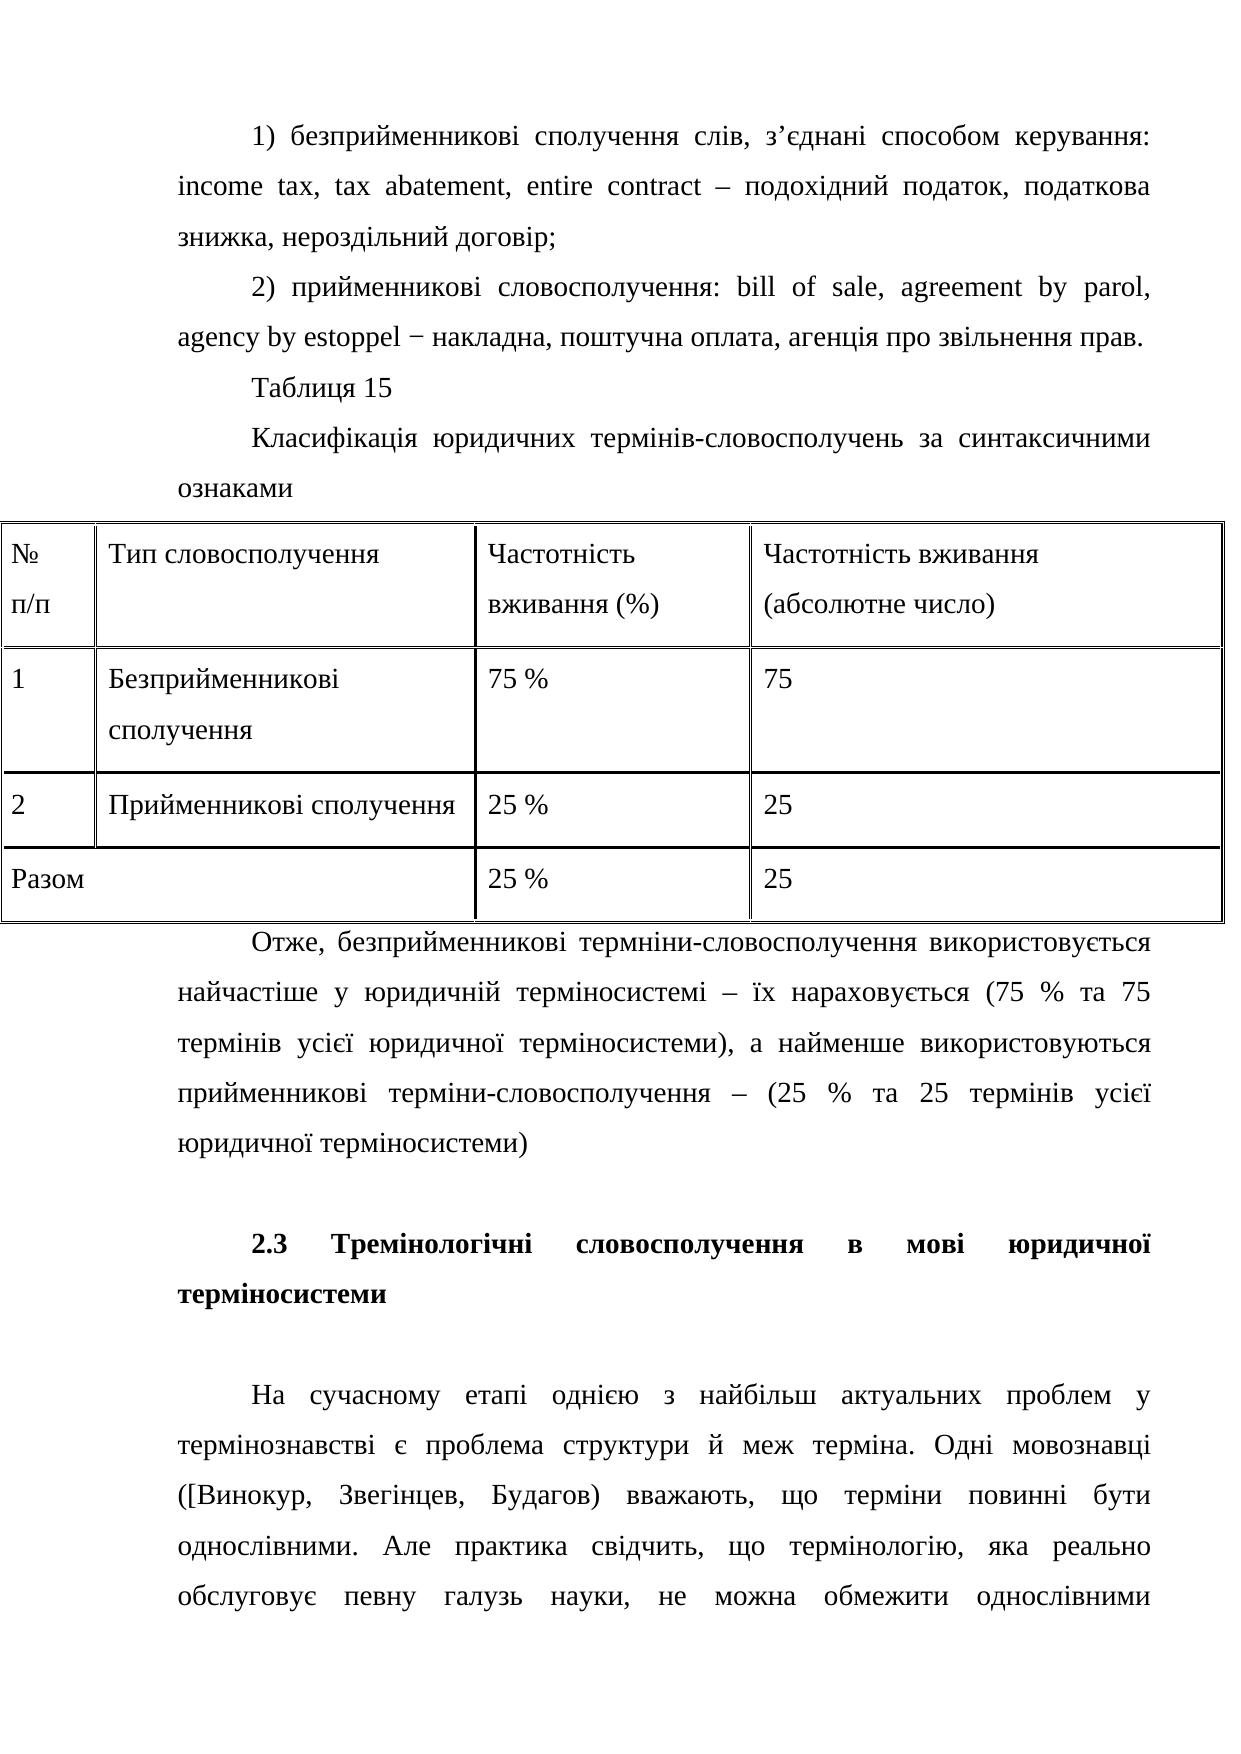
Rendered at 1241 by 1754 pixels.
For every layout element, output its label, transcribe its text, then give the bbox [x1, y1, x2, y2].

table_cell 25 [752, 771, 1221, 846]
table_cell 25 [751, 846, 1221, 921]
table_cell 75 [751, 646, 1223, 771]
text Таблиця 15 [177, 370, 1152, 403]
text Отже, безприйменникові термніни-словосполучення використовується найчастіше у юридичній терміносистемі – їх нараховується (75 % та 75 термінів усієї юридичної терміносистеми), а найменше використовуються прийменникові терміни-словосполучення – (25 % та 25 термінів усієї юридичної терміносистеми) [177, 924, 1152, 1159]
table_cell Прийменникові сполучення [97, 774, 474, 846]
table_header Частотність вживання (абсолютне число) [751, 524, 1221, 646]
table_header Частотність вживання (%) [475, 524, 751, 646]
text 2.3 Тремінологічні словосполучення в мові юридичної терміносистеми [177, 1226, 1152, 1310]
table_cell 75 % [477, 649, 749, 771]
table_cell 25 % [475, 849, 751, 921]
table_header Тип словосполучення [96, 522, 475, 646]
text 2) прийменникові словосполучення: bill of sale, agreement by parol, agency by estoppel − накладна, поштучна оплата, агенція про звільнення прав. [177, 269, 1152, 353]
table_cell 2 [2, 771, 94, 846]
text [177, 1377, 1152, 1612]
table_cell 1 [0, 646, 96, 771]
table_cell Безприйменникові сполучення [97, 649, 474, 771]
table_cell Разом [2, 846, 475, 921]
table_header № п/п [2, 524, 96, 646]
text 1) безприйменникові сполучення слів, з’єднані способом керування: income tax, tax abatement, entire contract – подохідний податок, податкова знижка, нероздільний договір; [177, 118, 1152, 252]
table_cell 25 % [477, 774, 749, 846]
text Класифікація юридичних термінів-словосполучень за синтаксичними ознаками [177, 420, 1152, 504]
